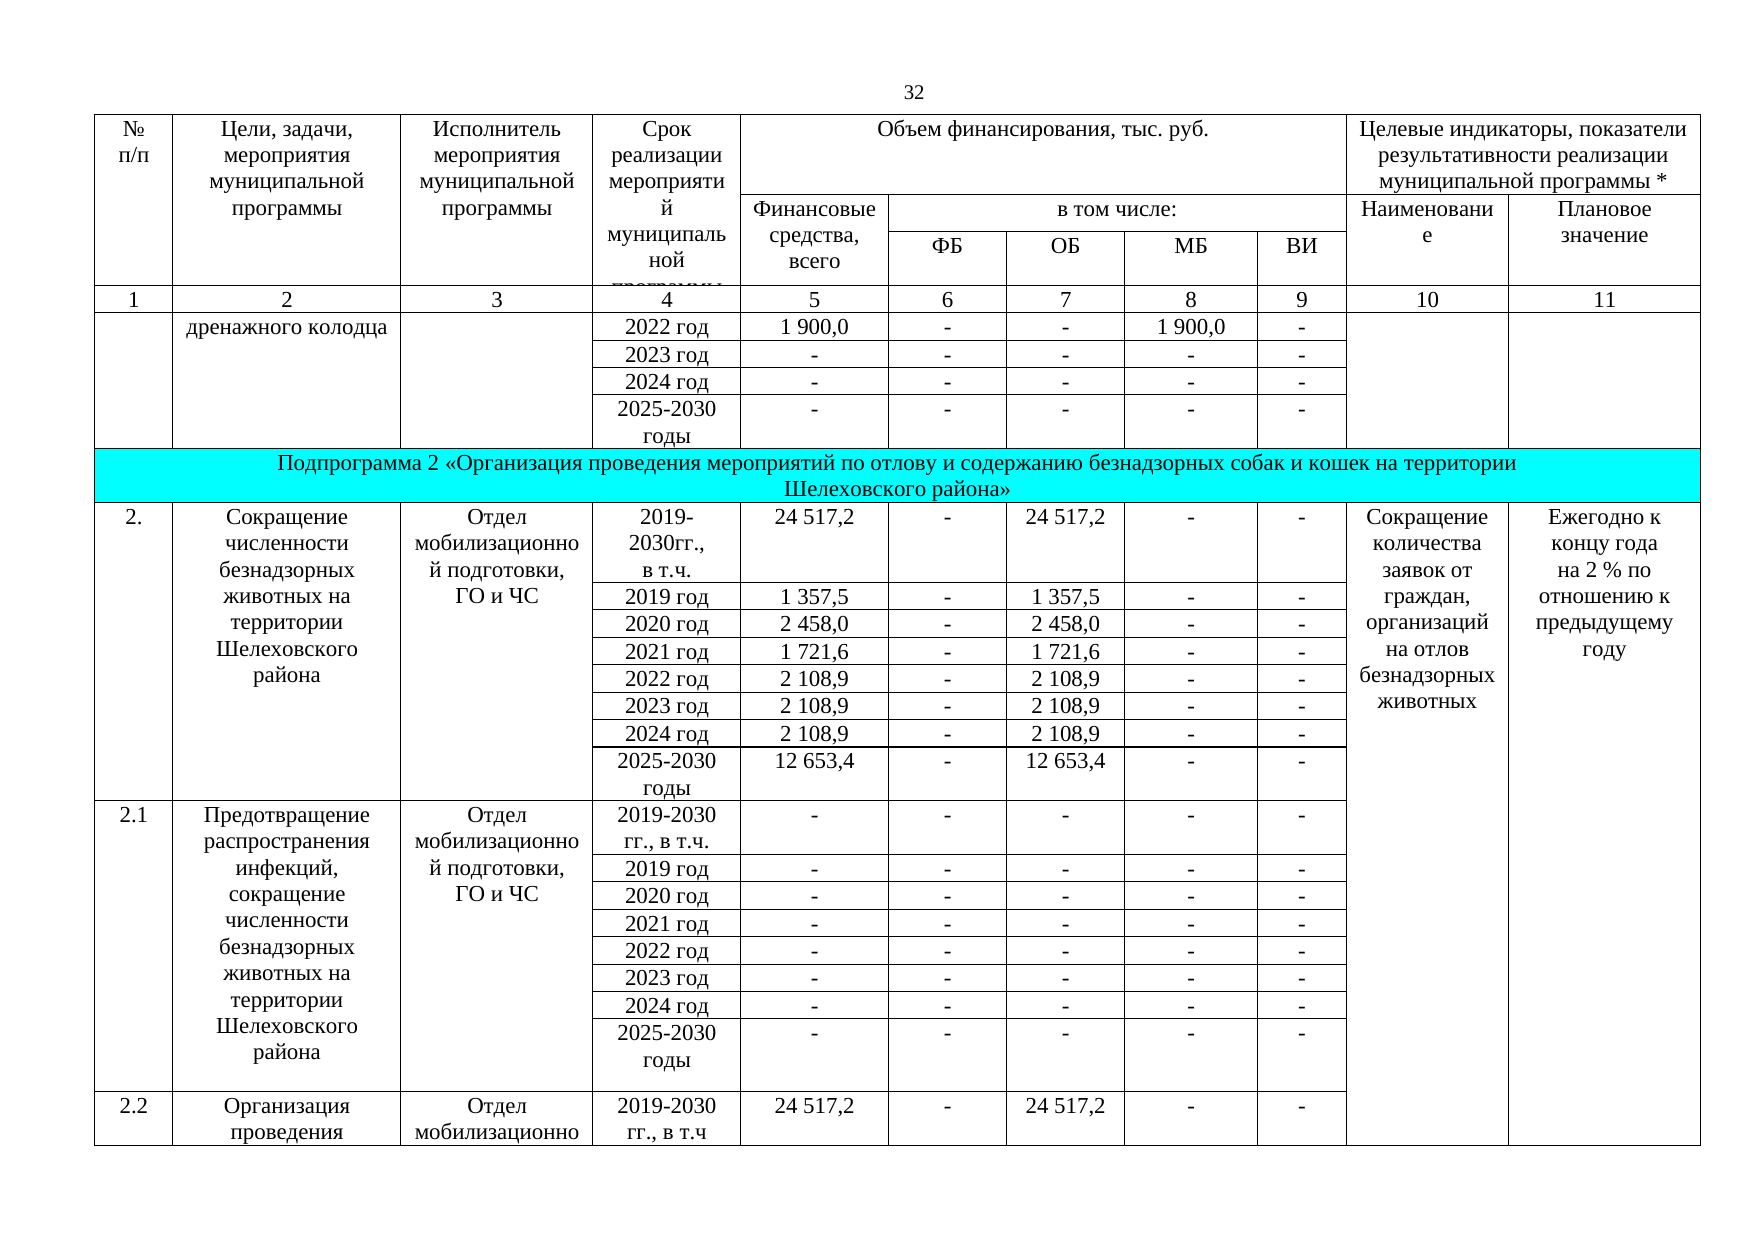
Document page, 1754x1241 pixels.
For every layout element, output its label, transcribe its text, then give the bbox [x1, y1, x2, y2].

table_cell 5 [741, 286, 888, 312]
table_cell Сокращение количества заявок от граждан, организаций на отлов безнадзорных животных [1347, 503, 1508, 1145]
table_cell 9 [1258, 286, 1346, 312]
table_cell 2 [173, 286, 400, 312]
table_cell 2019-2030гг., в т.ч. [593, 503, 740, 582]
table_cell - [889, 368, 1006, 394]
table_cell 11 [1509, 286, 1700, 312]
table_cell - [889, 910, 1006, 936]
table_cell - [1007, 1019, 1124, 1091]
table_cell 2024 год [593, 992, 740, 1018]
table_cell 2019 год [593, 855, 740, 881]
table_cell - [889, 801, 1006, 854]
table_cell - [1258, 965, 1346, 991]
table_cell 2 108,9 [741, 693, 888, 719]
table_cell - [741, 882, 888, 909]
table_cell - [1125, 610, 1257, 637]
table_cell - [1007, 855, 1124, 881]
table_cell - [741, 395, 888, 448]
table_cell - [1258, 638, 1346, 664]
table_cell 2024 год [593, 720, 740, 746]
table_cell 2020 год [593, 882, 740, 909]
table_cell 2025-2030 годы [593, 1019, 740, 1091]
table_cell 2 458,0 [741, 610, 888, 637]
table_cell 7 [1007, 286, 1124, 312]
table_cell - [1258, 748, 1346, 800]
table_cell - [1125, 693, 1257, 719]
table_cell - [1007, 910, 1124, 936]
table_header Срок реализации мероприятий муниципальной программы [593, 115, 740, 285]
table_cell 24 517,2 [741, 503, 888, 582]
table_cell 2025-2030 годы [593, 395, 740, 448]
table_cell 2020 год [593, 610, 740, 637]
table_cell - [1007, 341, 1124, 367]
table_cell - [1258, 610, 1346, 637]
table_cell - [889, 1092, 1006, 1145]
table_cell - [889, 882, 1006, 909]
table_cell 2019 год [593, 583, 740, 609]
table_cell - [1007, 937, 1124, 963]
table_cell - [1258, 368, 1346, 394]
table_cell Финансовые средства, всего [741, 195, 888, 285]
table_cell 2023 год [593, 693, 740, 719]
table_cell ОБ [1007, 232, 1124, 285]
table_cell 24 517,2 [1007, 503, 1124, 582]
table_cell - [1258, 1019, 1346, 1091]
table_cell 2023 год [593, 341, 740, 367]
table_cell - [1007, 395, 1124, 448]
table_cell 12 653,4 [741, 748, 888, 800]
table_cell 6 [889, 286, 1006, 312]
table_cell 2 108,9 [741, 665, 888, 692]
table_cell - [1007, 368, 1124, 394]
table_cell Отдел мобилизационной подготовки, ГО и ЧС [401, 801, 592, 1091]
table_cell 2019-2030 гг., в т.ч. [593, 801, 740, 854]
table_cell - [1125, 910, 1257, 936]
table_cell - [1007, 992, 1124, 1018]
table_cell 24 517,2 [741, 1092, 888, 1145]
table_cell - [741, 1019, 888, 1091]
table_cell - [1258, 937, 1346, 963]
table_cell Предотвращение распространения инфекций, сокращение численности безнадзорных животных на территории Шелеховского района [173, 801, 400, 1091]
table_cell 2021 год [593, 638, 740, 664]
table_cell 10 [1347, 286, 1508, 312]
table_cell 2022 год [593, 937, 740, 963]
table_cell - [1125, 748, 1257, 800]
table_cell - [1258, 801, 1346, 854]
table_cell - [889, 503, 1006, 582]
table_cell 2 108,9 [1007, 693, 1124, 719]
table_cell - [1258, 910, 1346, 936]
table_cell - [741, 910, 888, 936]
table_cell - [1125, 882, 1257, 909]
table_cell - [1125, 638, 1257, 664]
table_cell Отдел мобилизационной подготовки, ГО и ЧС [401, 1092, 592, 1145]
table_header Целевые индикаторы, показатели результативности реализации муниципальной программы * [1347, 115, 1700, 194]
table_cell - [1125, 1092, 1257, 1145]
table_cell - [889, 610, 1006, 637]
table_cell - [889, 341, 1006, 367]
table_cell - [889, 965, 1006, 991]
table_cell 2.1 [95, 801, 172, 1091]
table_cell 24 517,2 [1007, 1092, 1124, 1145]
table_cell - [1007, 801, 1124, 854]
table_cell - [1125, 855, 1257, 881]
table_cell - [889, 720, 1006, 746]
table_cell - [889, 313, 1006, 339]
table_cell 1 357,5 [741, 583, 888, 609]
table_cell - [1258, 503, 1346, 582]
table_header Цели, задачи, мероприятия муниципальной программы [173, 115, 400, 285]
table_cell - [1258, 693, 1346, 719]
table_cell 2022 год [593, 665, 740, 692]
table_cell - [889, 855, 1006, 881]
table_cell - [1125, 1019, 1257, 1091]
table_cell - [889, 1019, 1006, 1091]
table_header Исполнитель мероприятия муниципальной программы [401, 115, 592, 285]
table_cell - [1125, 965, 1257, 991]
table_cell 3 [401, 286, 592, 312]
table_cell - [1258, 341, 1346, 367]
table_cell - [1125, 341, 1257, 367]
table_cell - [1258, 992, 1346, 1018]
table_cell - [1258, 855, 1346, 881]
table_cell - [1258, 313, 1346, 339]
table_cell 2022 год [593, 313, 740, 339]
table_cell 12 653,4 [1007, 748, 1124, 800]
table_cell 2 108,9 [1007, 720, 1124, 746]
table_cell - [1007, 965, 1124, 991]
table_cell 2.2 [95, 1092, 172, 1145]
table_cell - [889, 638, 1006, 664]
table_cell - [889, 992, 1006, 1018]
table_cell 2025-2030 годы [593, 748, 740, 800]
table_cell 2 458,0 [1007, 610, 1124, 637]
table_cell 2023 год [593, 965, 740, 991]
table_cell - [889, 693, 1006, 719]
table_cell МБ [1125, 232, 1257, 285]
table_cell - [1125, 395, 1257, 448]
table_cell - [1125, 937, 1257, 963]
table_cell - [741, 992, 888, 1018]
table_cell 2. [95, 503, 172, 800]
table_cell - [1125, 992, 1257, 1018]
table_header Объем финансирования, тыс. руб. [741, 115, 1346, 194]
table_cell 1 900,0 [741, 313, 888, 339]
table_cell - [1258, 882, 1346, 909]
table_cell - [1125, 503, 1257, 582]
table_cell 2021 год [593, 910, 740, 936]
table_cell - [889, 748, 1006, 800]
table_cell - [741, 801, 888, 854]
table_cell 1 721,6 [741, 638, 888, 664]
table_cell - [889, 395, 1006, 448]
table_cell Организация проведения мероприятий по отлову и содержанию безнадзорных собак и кошек на территории Шелеховского района [173, 1092, 400, 1145]
table_header № п/п [95, 115, 172, 285]
table_cell ВИ [1258, 232, 1346, 285]
table_cell 2 108,9 [741, 720, 888, 746]
table_cell - [741, 368, 888, 394]
table_cell Плановое значение [1509, 195, 1700, 285]
table_cell - [889, 937, 1006, 963]
table_cell 2024 год [593, 368, 740, 394]
table_cell - [1007, 313, 1124, 339]
table_cell - [741, 937, 888, 963]
table_cell - [1258, 583, 1346, 609]
table_cell - [741, 965, 888, 991]
table_cell - [1258, 720, 1346, 746]
table_cell - [1125, 801, 1257, 854]
table_cell 1 721,6 [1007, 638, 1124, 664]
table_cell - [1125, 583, 1257, 609]
table_cell в том числе: [889, 195, 1346, 231]
table_cell - [741, 341, 888, 367]
table_cell - [1258, 395, 1346, 448]
table_cell - [1258, 1092, 1346, 1145]
table_cell 2019-2030 гг., в т.ч [593, 1092, 740, 1145]
table_cell 4 [593, 286, 740, 312]
table_cell 8 [1125, 286, 1257, 312]
table_cell 1 [95, 286, 172, 312]
table_cell Отдел мобилизационной подготовки, ГО и ЧС [401, 503, 592, 800]
table_cell - [1125, 720, 1257, 746]
table_cell Подпрограмма 2 «Организация проведения мероприятий по отлову и содержанию безнадзорных собак и кошек на территории Шелеховского района» [95, 449, 1700, 502]
table_cell - [889, 665, 1006, 692]
table_cell Сокращение численности безнадзорных животных на территории Шелеховского района [173, 503, 400, 800]
table_cell Ежегодно к концу года на 2 % по отношению к предыдущему году [1509, 503, 1700, 1145]
table_cell - [1258, 665, 1346, 692]
table_cell ФБ [889, 232, 1006, 285]
table_cell - [741, 855, 888, 881]
table_cell - [1125, 368, 1257, 394]
table_cell Наименование [1347, 195, 1508, 285]
table_cell - [1007, 882, 1124, 909]
table_cell - [889, 583, 1006, 609]
table_cell 2 108,9 [1007, 665, 1124, 692]
table_cell 1 900,0 [1125, 313, 1257, 339]
table_cell - [1125, 665, 1257, 692]
table_cell 1 357,5 [1007, 583, 1124, 609]
